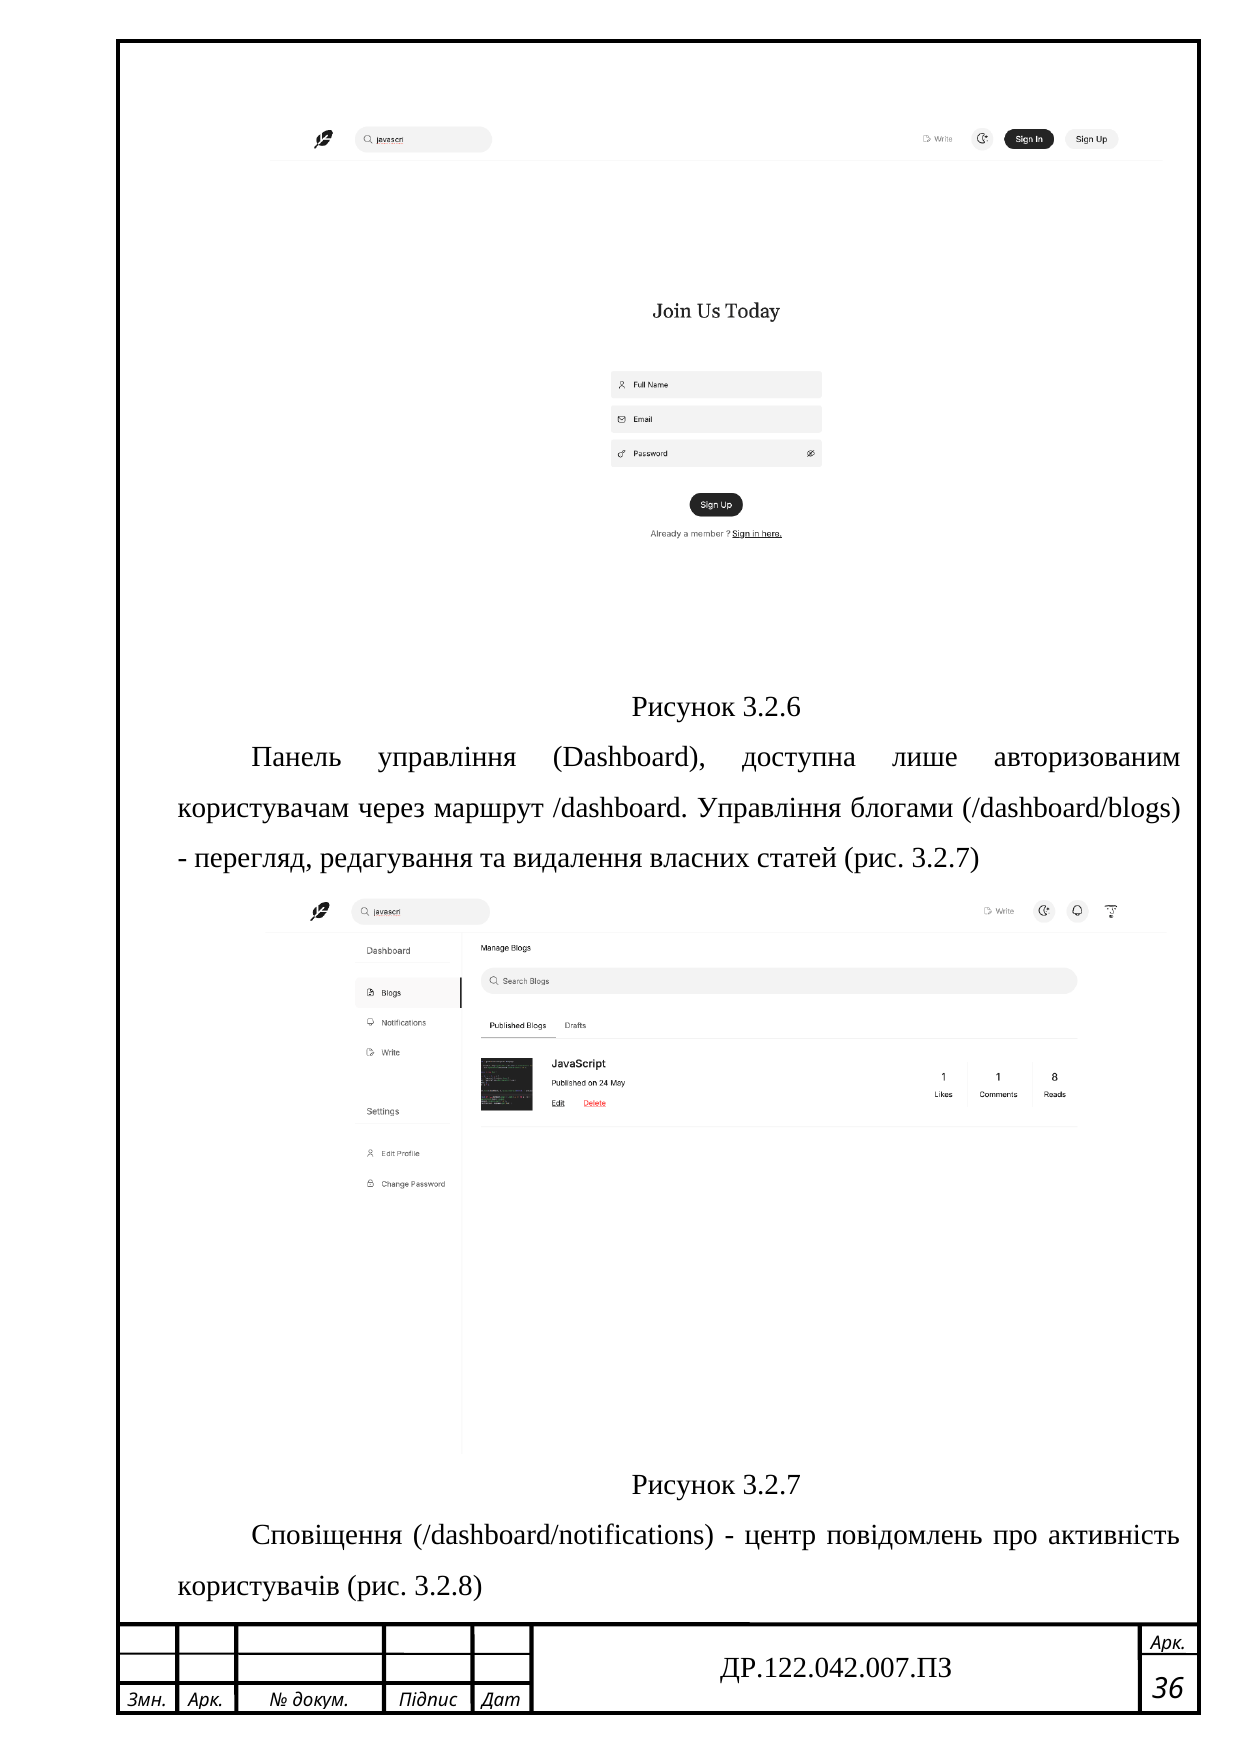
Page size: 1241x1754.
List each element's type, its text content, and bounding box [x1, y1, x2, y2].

text Панель управління (Dashboard), доступна лише авторизованим користувачам через маршрут /dashboard. Управління блогами (/dashboard/blogs) - перегляд, редагування та видалення власних статей (рис. 3.2.7) [177, 739, 1181, 874]
text Рисунок 3.2.7 [177, 1467, 1181, 1501]
picture [265, 890, 1167, 1454]
text Рисунок 3.2.6 [177, 689, 1181, 723]
text Сповіщення (/dashboard/notifications) - центр повідомлень про активність користувачів (рис. 3.2.8) [177, 1517, 1181, 1601]
picture [269, 118, 1163, 676]
